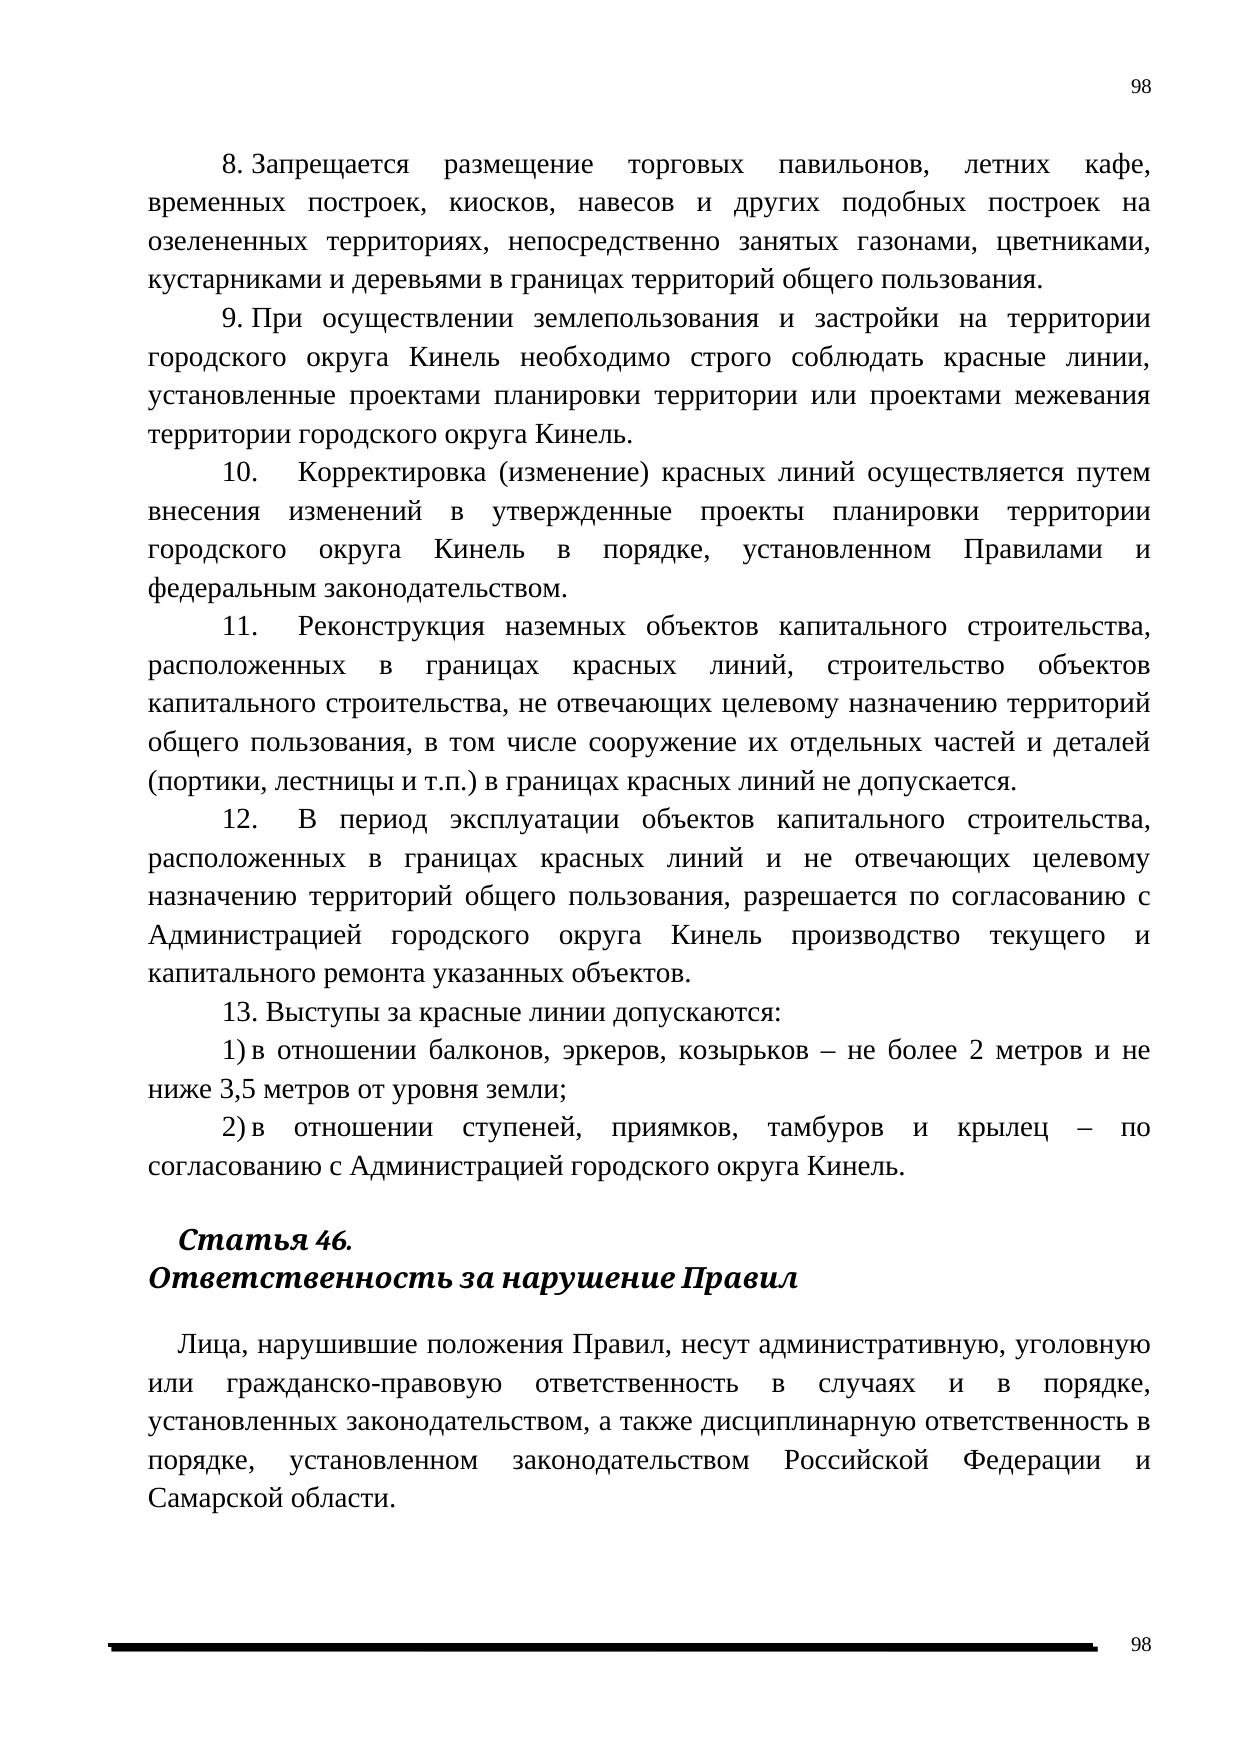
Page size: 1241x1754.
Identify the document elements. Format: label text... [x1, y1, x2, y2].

list В период эксплуатации объектов капитального строительства, расположенных в границах красных линий и не отвечающих целевому назначению территорий общего пользования, разрешается по согласованию с Администрацией городского округа Кинель производство текущего и капитального ремонта указанных объектов. [148, 801, 1152, 989]
list Реконструкция наземных объектов капитального строительства, расположенных в границах красных линий, строительство объектов капитального строительства, не отвечающих целевому назначению территорий общего пользования, в том числе сооружение их отдельных частей и деталей (портики, лестницы и т.п.) в границах красных линий не допускается. [148, 608, 1152, 796]
subtitle Ответственность за нарушение Правил [148, 1224, 1152, 1296]
list в отношении ступеней, приямков, тамбуров и крылец – по согласованию с Администрацией городского округа Кинель. [148, 1109, 1152, 1182]
list в отношении балконов, эркеров, козырьков – не более 2 метров и не ниже 3,5 метров от уровня земли; [148, 1032, 1152, 1104]
text Лица, нарушившие положения Правил, несут административную, уголовную или гражданско-правовую ответственность в случаях и в порядке, установленных законодательством, а также дисциплинарную ответственность в порядке, установленном законодательством Российской Федерации и Самарской области. [148, 1326, 1152, 1514]
list При осуществлении землепользования и застройки на территории городского округа Кинель необходимо строго соблюдать красные линии, установленные проектами планировки территории или проектами межевания территории городского округа Кинель. [148, 300, 1152, 449]
text 13. Выступы за красные линии допускаются: [148, 994, 1152, 1027]
list Запрещается размещение торговых павильонов, летних кафе, временных построек, киосков, навесов и других подобных построек на озелененных территориях, непосредственно занятых газонами, цветниками, кустарниками и деревьями в границах территорий общего пользования. [148, 146, 1152, 295]
list Корректировка (изменение) красных линий осуществляется путем внесения изменений в утвержденные проекты планировки территории городского округа Кинель в порядке, установленном Правилами и федеральным законодательством. [148, 454, 1152, 603]
